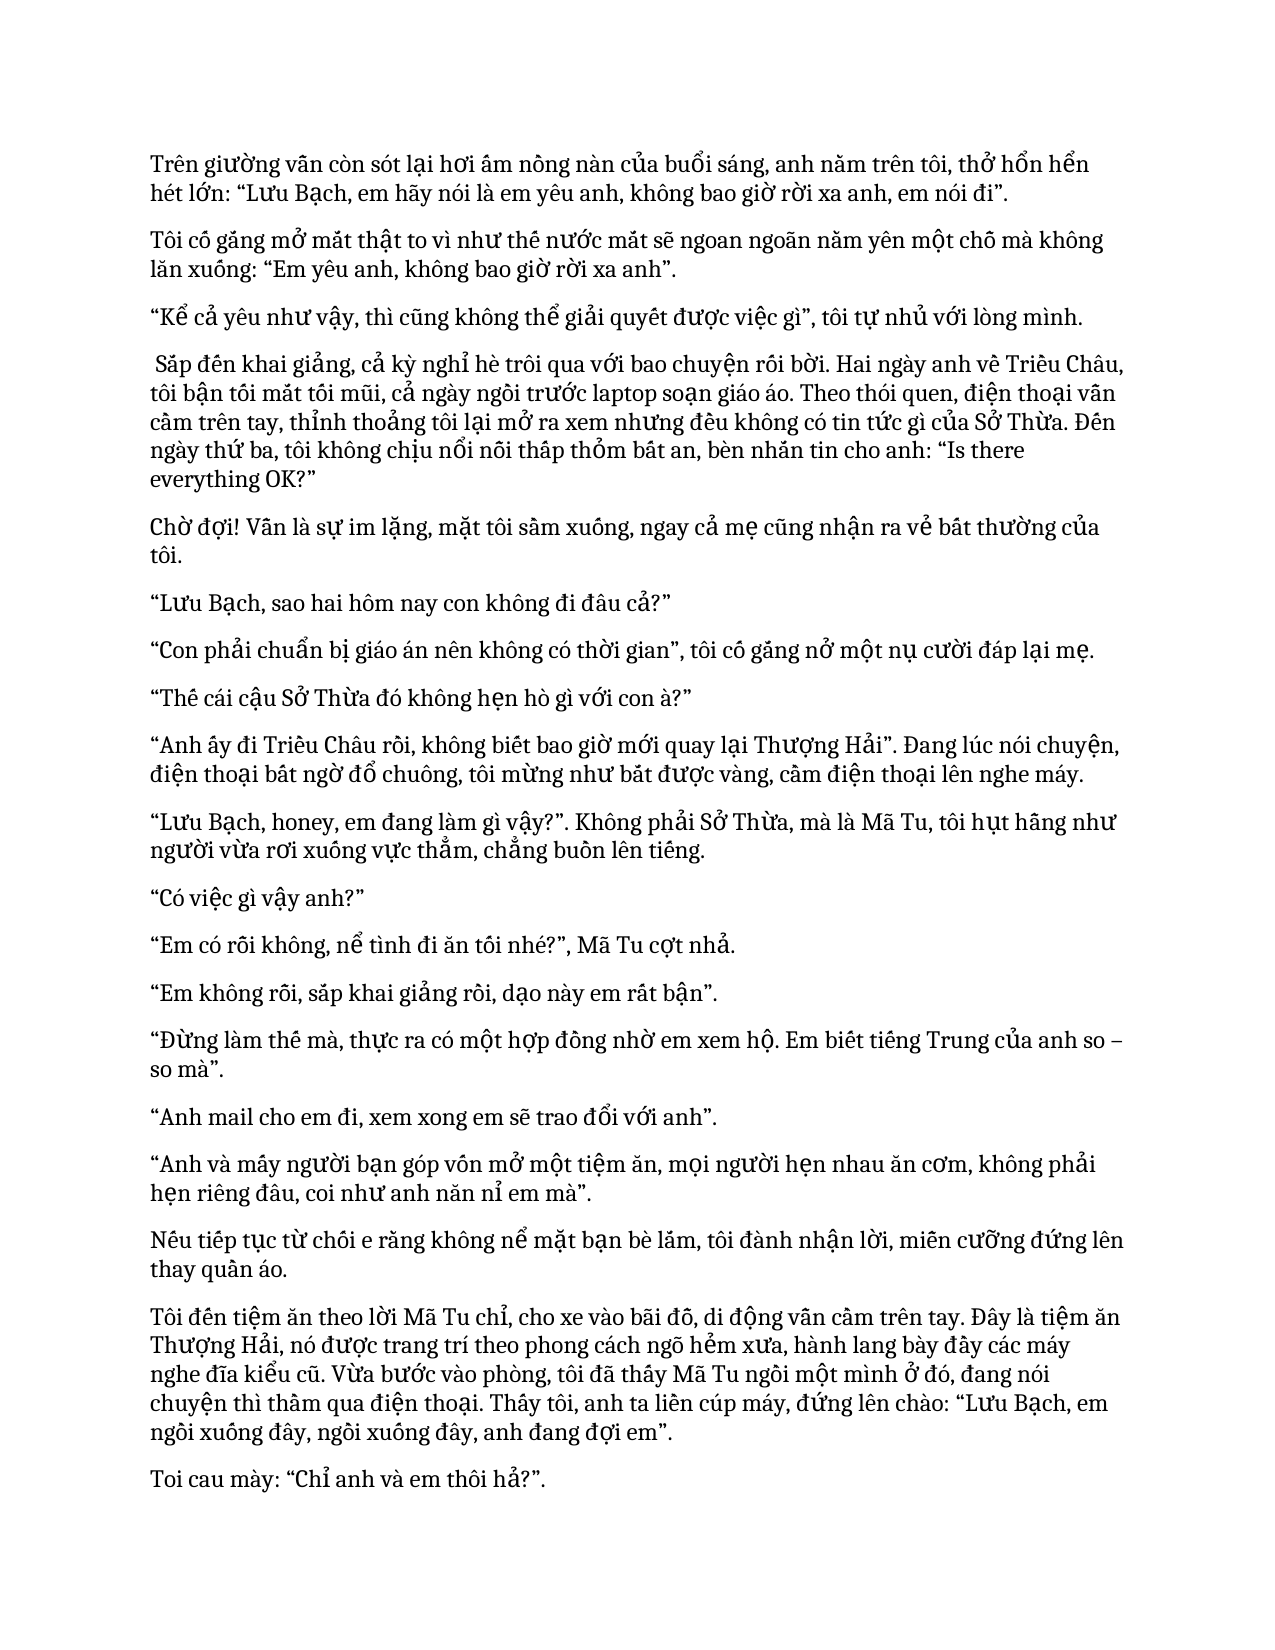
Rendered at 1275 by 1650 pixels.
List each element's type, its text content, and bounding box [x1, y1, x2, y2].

text Trên giường vẫn còn sót lại hơi ấm nồng nàn của buổi sáng, anh nằm trên tôi, thở hổn hển hét lớn: “Lưu Bạch, em hãy nói là em yêu anh, không bao giờ rời xa anh, em nói đi”. [150, 150, 1125, 207]
text “Có việc gì vậy anh?” [150, 884, 1125, 912]
text “Anh mail cho em đi, xem xong em sẽ trao đổi với anh”. [150, 1102, 1125, 1131]
text “Lưu Bạch, honey, em đang làm gì vậy?”. Không phải Sở Thừa, mà là Mã Tu, tôi hụt hẫng như người vừa rơi xuống vực thẳm, chẳng buồn lên tiếng. [150, 807, 1125, 865]
text “Em không rỗi, sắp khai giảng rồi, dạo này em rất bận”. [150, 979, 1125, 1007]
text Toi cau mày: “Chỉ anh và em thôi hả?”. [150, 1465, 1125, 1494]
text Nếu tiếp tục từ chối e rằng không nể mặt bạn bè lắm, tôi đành nhận lời, miễn cưỡng đứng lên thay quần áo. [150, 1226, 1125, 1284]
text “Thế cái cậu Sở Thừa đó không hẹn hò gì với con à?” [150, 684, 1125, 712]
text Tôi đến tiệm ăn theo lời Mã Tu chỉ, cho xe vào bãi đỗ, di động vẫn cầm trên tay. Đây là tiệm ăn Thượng Hải, nó được trang trí theo phong cách ngõ hẻm xưa, hành lang bày đầy các máy nghe đĩa kiểu cũ. Vừa bước vào phòng, tôi đã thấy Mã Tu ngồi một mình ở đó, đang nói chuyện thì thầm qua điện thoại. Thấy tôi, anh ta liền cúp máy, đứng lên chào: “Lưu Bạch, em ngồi xuống đây, ngồi xuống đây, anh đang đợi em”. [150, 1302, 1125, 1446]
text “Kể cả yêu như vậy, thì cũng không thể giải quyết được việc gì”, tôi tự nhủ với lòng mình. [150, 302, 1125, 331]
text “Con phải chuẩn bị giáo án nên không có thời gian”, tôi cố gắng nở một nụ cười đáp lại mẹ. [150, 636, 1125, 665]
text “Lưu Bạch, sao hai hôm nay con không đi đâu cả?” [150, 589, 1125, 617]
text “Anh ấy đi Triều Châu rồi, không biết bao giờ mới quay lại Thượng Hải”. Đang lúc nói chuyện, điện thoại bất ngờ đổ chuông, tôi mừng như bắt được vàng, cầm điện thoại lên nghe máy. [150, 731, 1125, 789]
text Tôi cố gắng mở mắt thật to vì như thế nước mắt sẽ ngoan ngoãn nằm yên một chỗ mà không lăn xuống: “Em yêu anh, không bao giờ rời xa anh”. [150, 226, 1125, 284]
text Sắp đến khai giảng, cả kỳ nghỉ hè trôi qua với bao chuyện rối bời. Hai ngày anh về Triều Châu, tôi bận tối mắt tối mũi, cả ngày ngồi trước laptop soạn giáo áo. Theo thói quen, điện thoại vẫn cầm trên tay, thỉnh thoảng tôi lại mở ra xem nhưng đều không có tin tức gì của Sở Thừa. Đến ngày thứ ba, tôi không chịu nổi nỗi thấp thỏm bất an, bèn nhắn tin cho anh: “Is there everything OK?” [150, 350, 1125, 494]
text “Anh và mấy người bạn góp vốn mở một tiệm ăn, mọi người hẹn nhau ăn cơm, không phải hẹn riêng đâu, coi như anh năn nỉ em mà”. [150, 1150, 1125, 1207]
text “Em có rỗi không, nể tình đi ăn tối nhé?”, Mã Tu cợt nhả. [150, 931, 1125, 960]
text Chờ đợi! Vẫn là sự im lặng, mặt tôi sầm xuống, ngay cả mẹ cũng nhận ra vẻ bất thường của tôi. [150, 512, 1125, 570]
text “Đừng làm thế mà, thực ra có một hợp đồng nhờ em xem hộ. Em biết tiếng Trung của anh so – so mà”. [150, 1026, 1125, 1084]
